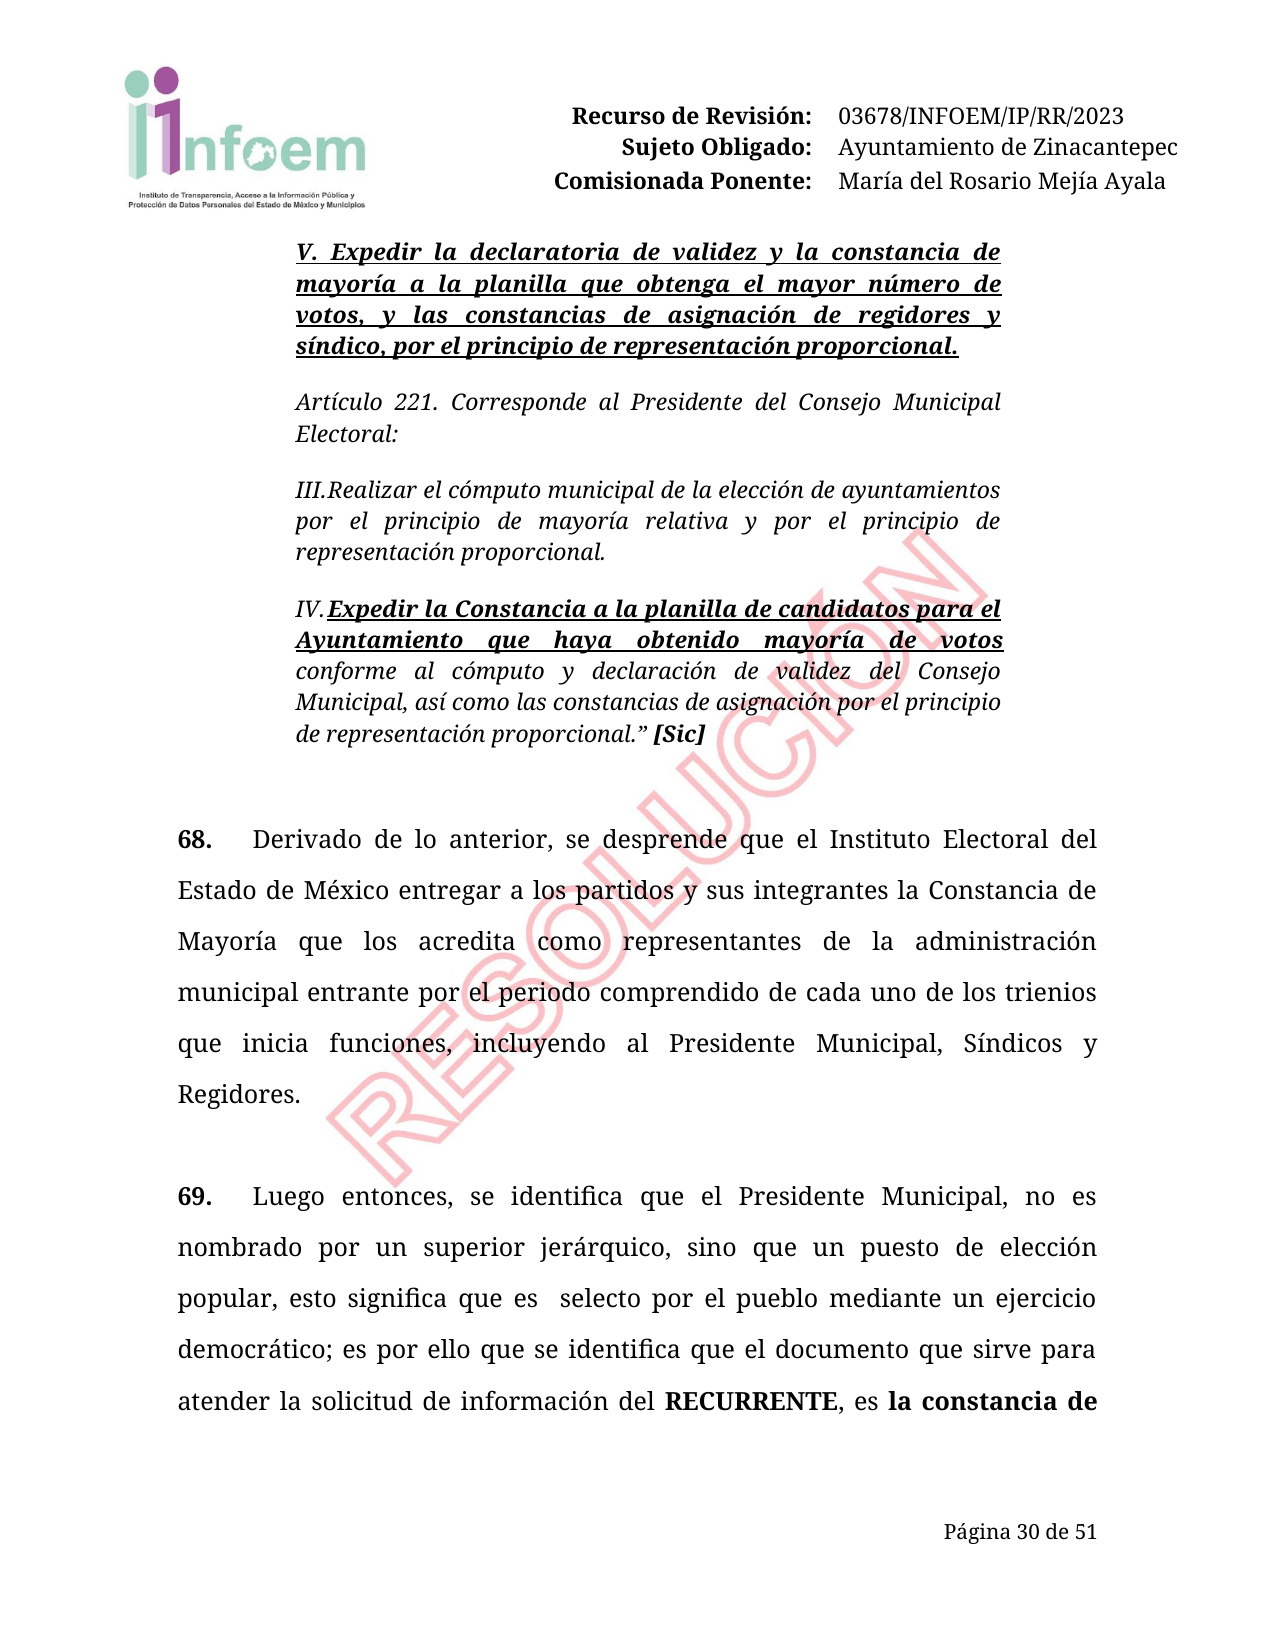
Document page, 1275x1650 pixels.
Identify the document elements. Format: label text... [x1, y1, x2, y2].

list Derivado de lo anterior, se desprende que el Instituto Electoral del Estado de México entregar a los partidos y sus integrantes la Constancia de Mayoría que los acredita como representantes de la administración municipal entrante por el periodo comprendido de cada uno de los trienios que inicia funciones, incluyendo al Presidente Municipal, Síndicos y Regidores. [177, 822, 1098, 1111]
picture [5, 6, 1275, 1650]
list Expedir la Constancia a la planilla de candidatos para el Ayuntamiento que haya obtenido mayoría de votos conforme al cómputo y declaración de validez del Consejo Municipal, así como las constancias de asignación por el principio de representación proporcional.” [Sic] [295, 651, 1004, 749]
list Realizar el cómputo municipal de la elección de ayuntamientos por el principio de mayoría relativa y por el principio de representación proporcional. [295, 474, 1004, 568]
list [177, 1179, 1098, 1417]
text Artículo 221. Corresponde al Presidente del Consejo Municipal Electoral: [295, 386, 1004, 449]
list Expedir la Constancia a la planilla de candidatos para el Ayuntamiento que haya obtenido mayoría de votos conforme al cómputo y declaración de validez del Consejo Municipal, así como las constancias de asignación por el principio de representación proporcional.” [Sic] [295, 593, 1004, 650]
text V. Expedir la declaratoria de validez y la constancia de mayoría a la planilla que obtenga el mayor número de votos, y las constancias de asignación de regidores y síndico, por el principio de representación proporcional. [295, 236, 1004, 361]
